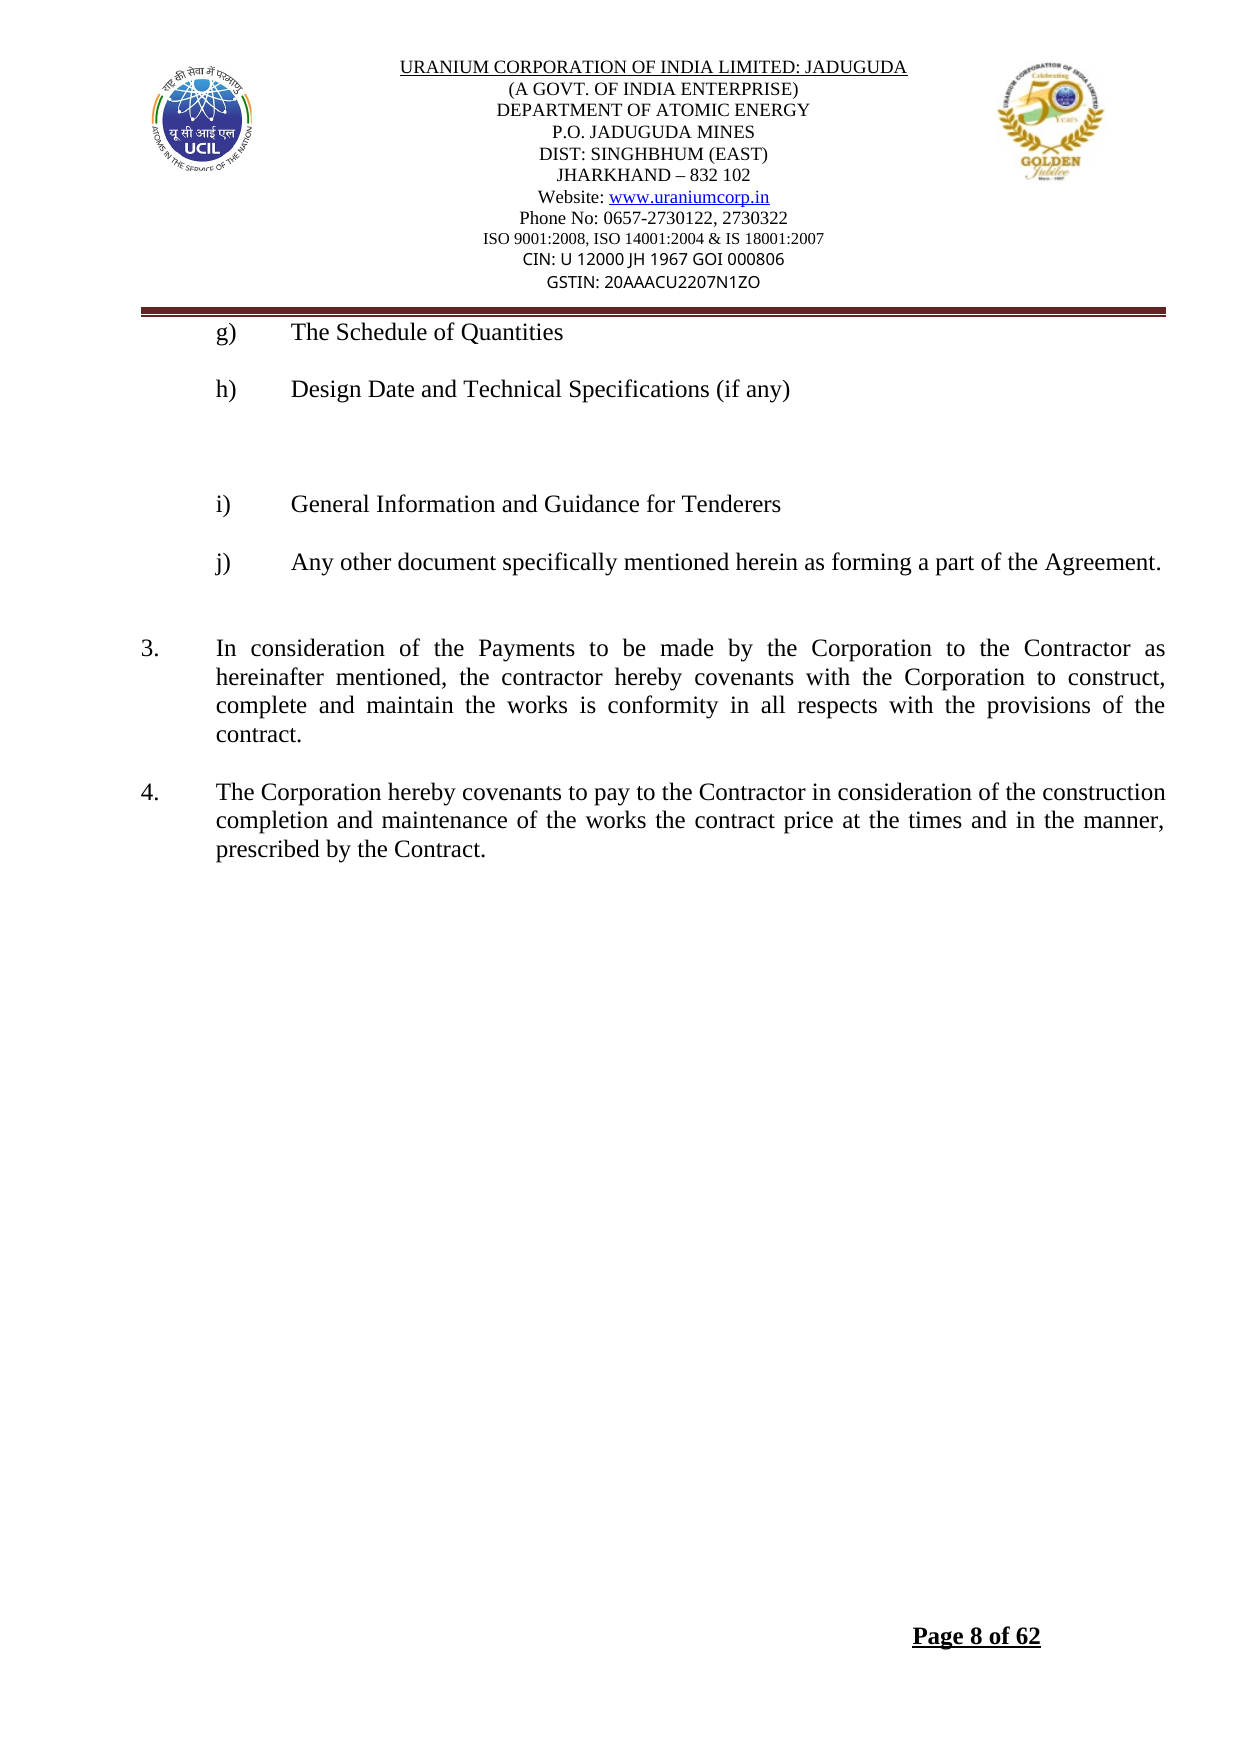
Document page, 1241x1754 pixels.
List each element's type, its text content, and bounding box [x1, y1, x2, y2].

text 4. The Corporation hereby covenants to pay to the Contractor in consideration of the construction completion and maintenance of the works the contract price at the times and in the manner, prescribed by the Contract. [141, 777, 1166, 863]
text 3. In consideration of the Payments to be made by the Corporation to the Contractor as hereinafter mentioned, the contractor hereby covenants with the Corporation to construct, complete and maintain the works is conformity in all respects with the provisions of the contract. [141, 633, 1166, 748]
text g) The Schedule of Quantities [216, 317, 1166, 346]
text i) General Information and Guidance for Tenderers [216, 489, 1166, 518]
picture [995, 60, 1107, 180]
text j) Any other document specifically mentioned herein as forming a part of the Agreement. [216, 547, 1166, 576]
text h) Design Date and Technical Specifications (if any) [216, 374, 1166, 403]
picture [151, 66, 252, 170]
